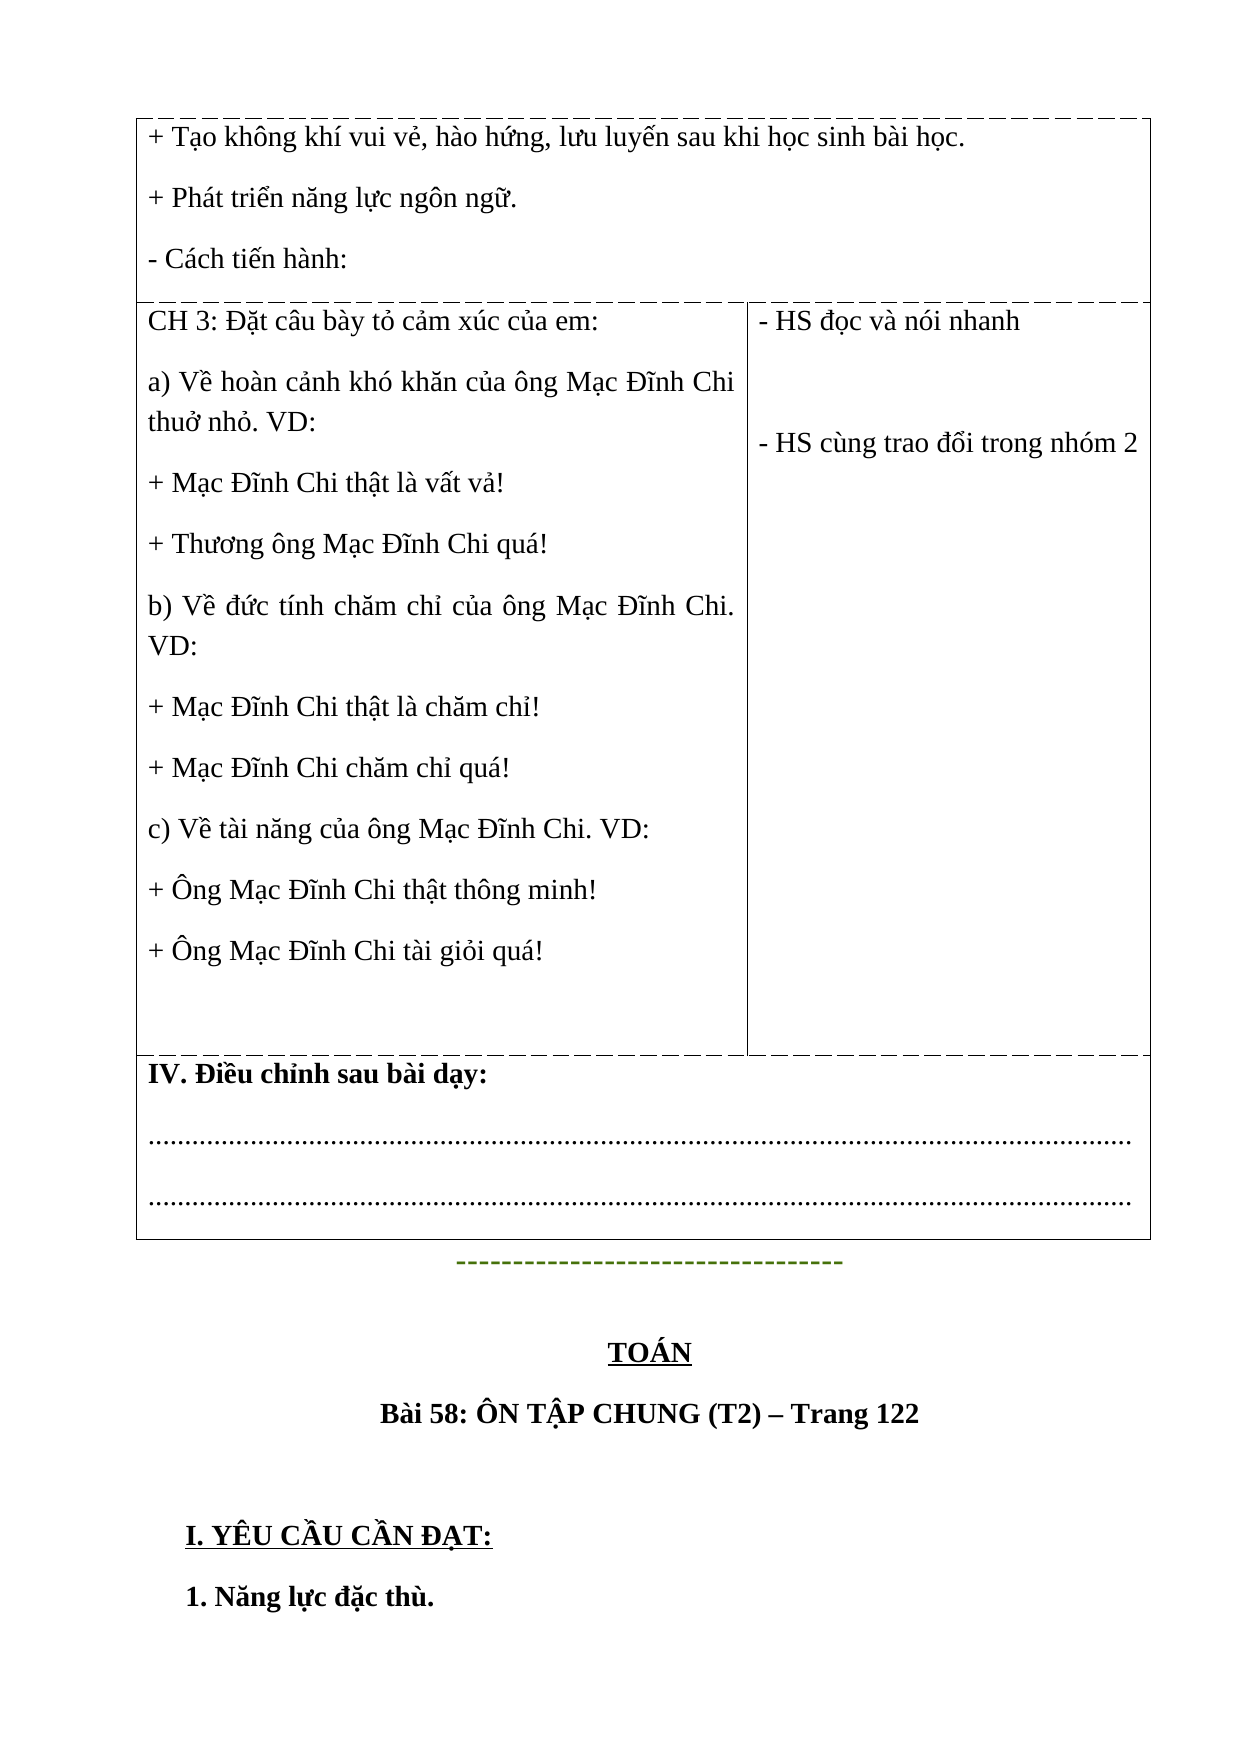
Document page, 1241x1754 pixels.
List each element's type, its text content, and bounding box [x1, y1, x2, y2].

table_cell IV. Điều chỉnh sau bài dạy: ....................................................................................................................................... ....................................................................................................................................... [137, 1055, 1150, 1239]
text I. YÊU CẦU CẦN ĐẠT: [148, 1518, 1152, 1552]
text ---------------------------------- [148, 1240, 1152, 1280]
text TOÁN [148, 1335, 1152, 1369]
table_cell CH 3: Đặt câu bày tỏ cảm xúc của em: a) Về hoàn cảnh khó khăn của ông Mạc Đĩnh Chi thuở nhỏ. VD: + Mạc Đĩnh Chi thật là vất vả! + Thương ông Mạc Đĩnh Chi quá! b) Về đức tính chăm chỉ của ông Mạc Đĩnh Chi. VD: + Mạc Đĩnh Chi thật là chăm chỉ! + Mạc Đĩnh Chi chăm chỉ quá! c) Về tài năng của ông Mạc Đĩnh Chi. VD: + Ông Mạc Đĩnh Chi thật thông minh! + Ông Mạc Đĩnh Chi tài giỏi quá! [137, 302, 747, 1055]
text 1. Năng lực đặc thù. [148, 1579, 1152, 1613]
text Bài 58: ÔN TẬP CHUNG (T2) – Trang 122 [148, 1396, 1152, 1430]
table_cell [137, 118, 1150, 302]
table_cell - HS đọc và nói nhanh - HS cùng trao đổi trong nhóm 2 [748, 302, 1150, 1055]
